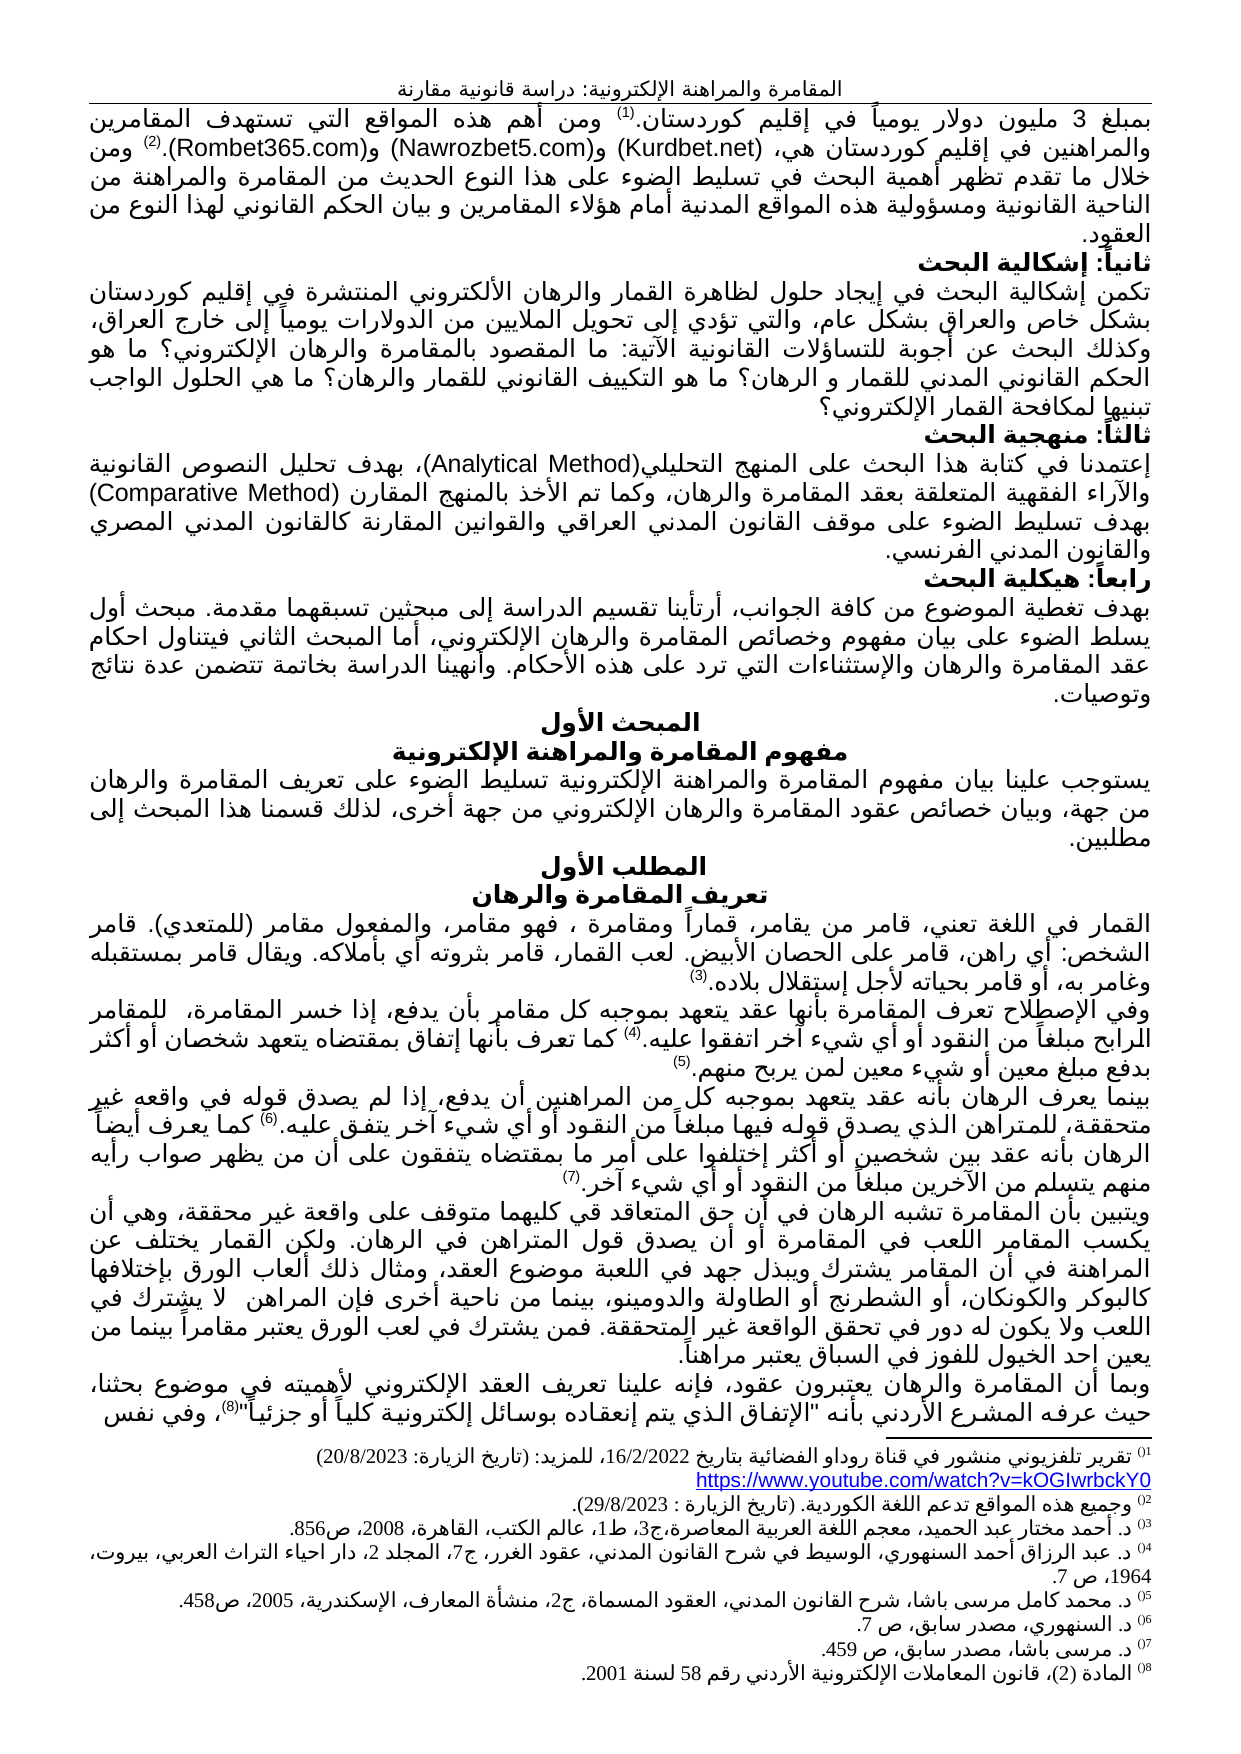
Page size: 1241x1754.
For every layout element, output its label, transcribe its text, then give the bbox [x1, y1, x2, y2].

text إعتمدنا في كتابة هذا البحث على المنهج التحليلي(Analytical Method)، بهدف تحليل النصوص القانونية والآراء الفقهية المتعلقة بعقد المقامرة والرهان، وكما تم الأخذ بالمنهج المقارن (Comparative Method) بهدف تسليط الضوء على موقف القانون المدني العراقي والقوانين المقارنة كالقانون المدني المصري والقانون المدني الفرنسي. [89, 449, 1152, 564]
text يستوجب علينا بيان مفهوم المقامرة والمراهنة الإلكترونية تسليط الضوء على تعريف المقامرة والرهان من جهة، وبيان خصائص عقود المقامرة والرهان الإلكتروني من جهة أخرى، لذلك قسمنا هذا المبحث إلى مطلبين. [89, 765, 1152, 852]
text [89, 104, 1152, 248]
text وفي الإصطلاح تعرف المقامرة بأنها عقد يتعهد بموجبه كل مقامر بأن يدفع، إذا خسر المقامرة، للمقامر الرابح مبلغاً من النقود أو أي شيء آخر اتفقوا عليه.() كما تعرف بأنها إتفاق بمقتضاه يتعهد شخصان أو أكثر بدفع مبلغ معين أو شيء معين لمن يربح منهم.() [89, 995, 1152, 1082]
text مفهوم المقامرة والمراهنة الإلكترونية [89, 737, 1152, 765]
text ثالثاً: منهجية البحث [89, 420, 1152, 449]
text رابعاً: هيكلية البحث [89, 564, 1152, 593]
text القمار في اللغة تعني، قامر من يقامر، قماراً ومقامرة ، فهو مقامر، والمفعول مقامر (للمتعدي). قامر الشخص: أي راهن، قامر على الحصان الأبيض. لعب القمار، قامر بثروته أي بأملاكه. ويقال قامر بمستقبله وغامر به، أو قامر بحياته لأجل إستقلال بلاده.() [89, 909, 1152, 995]
text بهدف تغطية الموضوع من كافة الجوانب، أرتأينا تقسيم الدراسة إلى مبحثين تسبقهما مقدمة. مبحث أول يسلط الضوء على بيان مفهوم وخصائص المقامرة والرهان الإلكتروني، أما المبحث الثاني فيتناول احكام عقد المقامرة والرهان والإستثناءات التي ترد على هذه الأحكام. وأنهينا الدراسة بخاتمة تتضمن عدة نتائج وتوصيات. [89, 593, 1152, 708]
text المبحث الأول [89, 708, 1152, 737]
text ويتبين بأن المقامرة تشبه الرهان في أن حق المتعاقد قي كليهما متوقف على واقعة غير محققة، وهي أن يكسب المقامر اللعب في المقامرة أو أن يصدق قول المتراهن في الرهان. ولكن القمار يختلف عن المراهنة في أن المقامر يشترك ويبذل جهد في اللعبة موضوع العقد، ومثال ذلك ألعاب الورق بإختلافها كالبوكر والكونكان، أو الشطرنج أو الطاولة والدومينو، بينما من ناحية أخرى فإن المراهن لا يشترك في اللعب ولا يكون له دور في تحقق الواقعة غير المتحققة. فمن يشترك في لعب الورق يعتبر مقامراً بينما من يعين احد الخيول للفوز في السباق يعتبر مراهناً. [89, 1197, 1152, 1369]
text ثانياً: إشكالية البحث [89, 248, 1152, 277]
text بينما يعرف الرهان بأنه عقد يتعهد بموجبه كل من المراهنين أن يدفع، إذا لم يصدق قوله في واقعه غير متحققة، للمتراهن الذي يصدق قوله فيها مبلغاً من النقود أو أي شيء آخر يتفق عليه.() كما يعرف أيضاً الرهان بأنه عقد بين شخصين أو أكثر إختلفوا على أمر ما بمقتضاه يتفقون على أن من يظهر صواب رأيه منهم يتسلم من الآخرين مبلغاً من النقود أو أي شيء آخر.() [89, 1082, 1152, 1197]
text المطلب الأول [89, 852, 1152, 880]
text تكمن إشكالية البحث في إيجاد حلول لظاهرة القمار والرهان الألكتروني المنتشرة في إقليم كوردستان بشكل خاص والعراق بشكل عام، والتي تؤدي إلى تحويل الملايين من الدولارات يومياً إلى خارج العراق، وكذلك البحث عن أجوبة للتساؤلات القانونية الآتية: ما المقصود بالمقامرة والرهان الإلكتروني؟ ما هو الحكم القانوني المدني للقمار و الرهان؟ ما هو التكييف القانوني للقمار والرهان؟ ما هي الحلول الواجب تبنيها لمكافحة القمار الإلكتروني؟ [89, 277, 1152, 420]
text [89, 1369, 1152, 1427]
text تعريف المقامرة والرهان [89, 880, 1152, 909]
